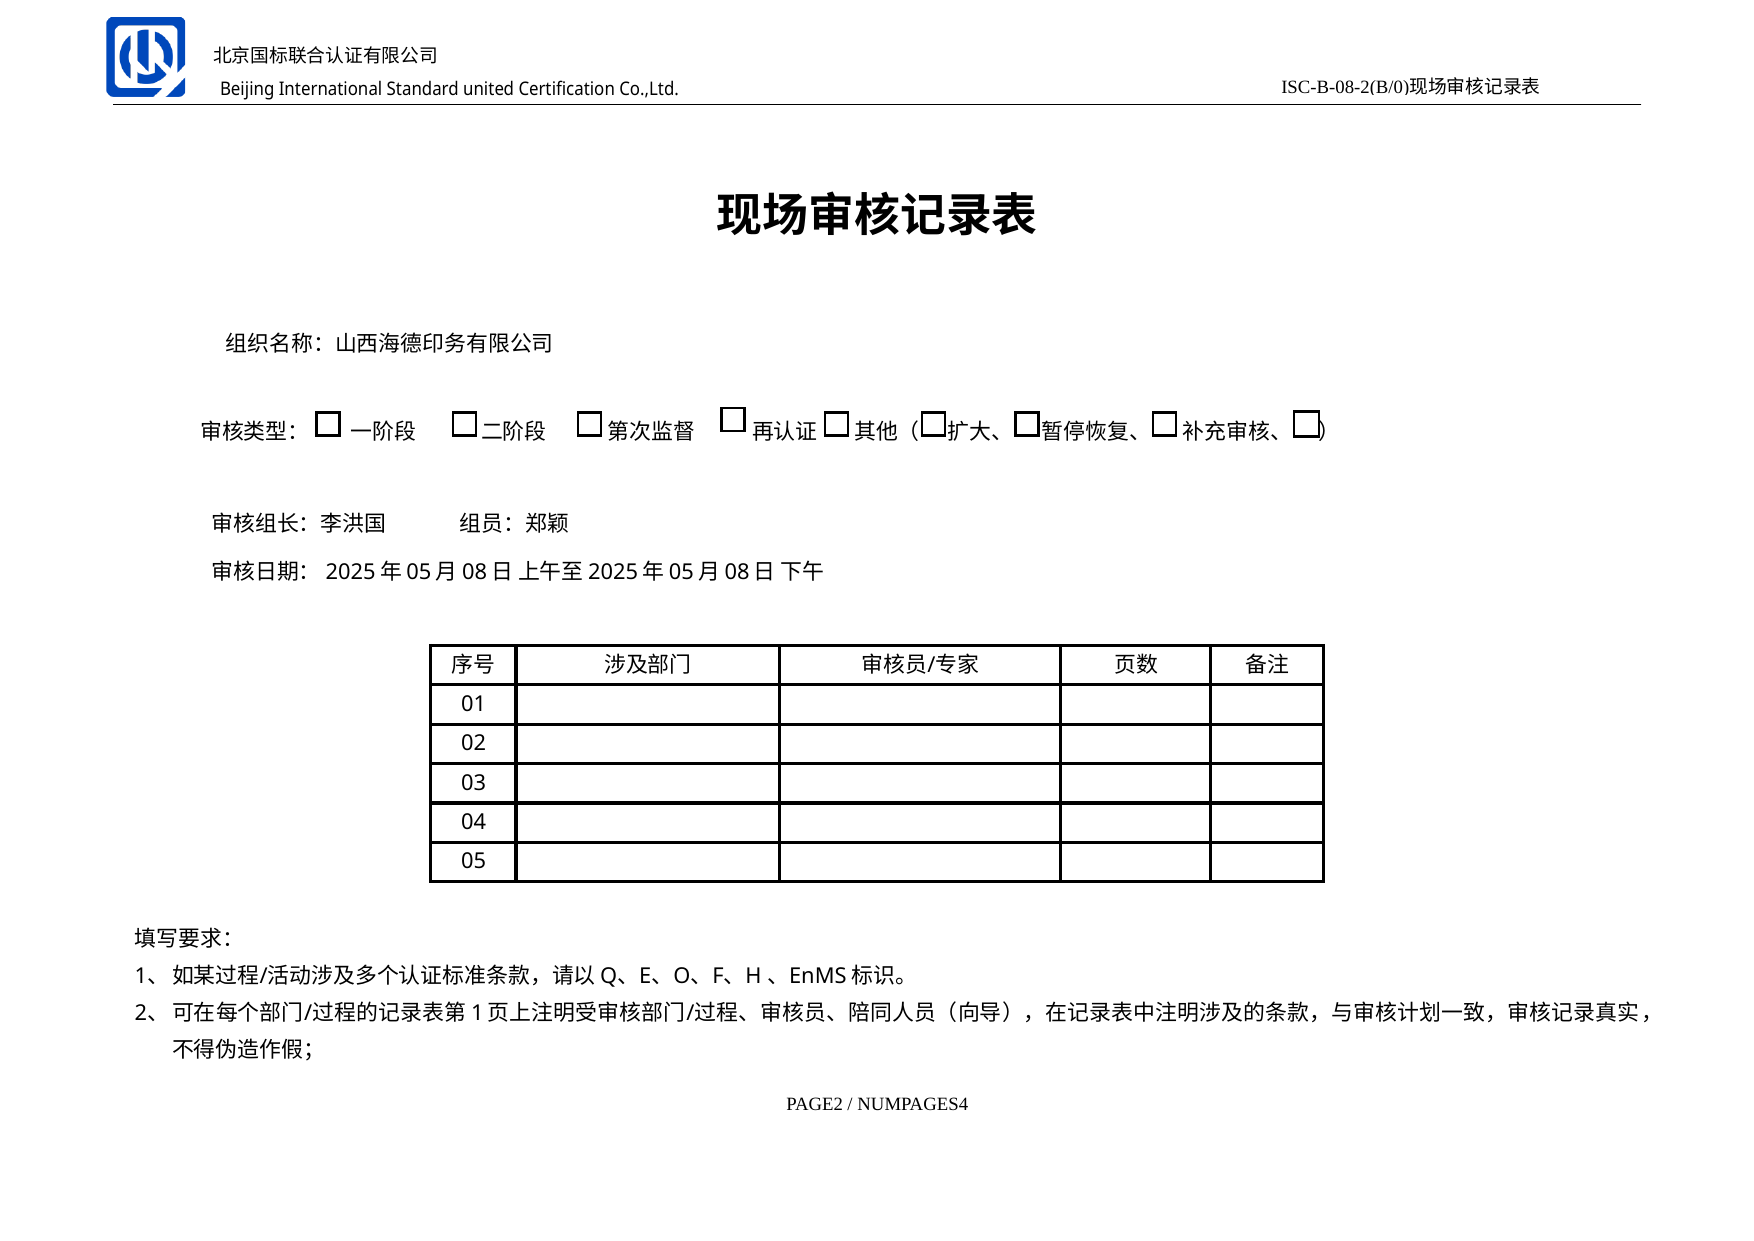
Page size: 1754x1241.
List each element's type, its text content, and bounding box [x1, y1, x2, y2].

table_cell [1062, 726, 1209, 762]
table_cell [518, 686, 778, 723]
table_cell 05 [432, 844, 514, 880]
list 可在每个部门/过程的记录表第1页上注明受审核部门/过程、审核员、陪同人员（向导），在记录表中注明涉及的条款，与审核计划一致，审核记录真实，不得伪造作假； [134, 994, 1641, 1064]
table_cell [1212, 805, 1322, 841]
table_cell 01 [432, 686, 514, 723]
table_cell [1062, 844, 1209, 880]
table_cell [1212, 686, 1322, 723]
text 审核类型： 一阶段 二阶段 第次监督 再认证 其他（扩大、暂停恢复、补充审核、） [112, 399, 1641, 464]
text 现场审核记录表 [112, 163, 1641, 261]
table_cell [1212, 726, 1322, 762]
table_header 审核员/专家 [781, 647, 1059, 683]
table_cell [781, 844, 1059, 880]
table_header 页数 [1062, 647, 1209, 683]
text 审核日期： 2025年05月08日 上午至2025年05月08日 下午 [112, 554, 1641, 587]
table_cell [1062, 805, 1209, 841]
table_cell 03 [432, 765, 514, 801]
table_header 备注 [1212, 647, 1322, 683]
table_cell [781, 765, 1059, 801]
table_cell [518, 765, 778, 801]
text 填写要求： [112, 920, 1641, 953]
table_cell [1062, 765, 1209, 801]
picture [106, 17, 186, 97]
text 审核组长：李洪国 组员：郑颖 [112, 506, 1641, 538]
table_cell [781, 686, 1059, 723]
table_cell [518, 726, 778, 762]
table_cell [781, 805, 1059, 841]
table_cell [1212, 844, 1322, 880]
table_cell 02 [432, 726, 514, 762]
table_cell [518, 844, 778, 880]
text 组织名称：山西海德印务有限公司 [112, 326, 1641, 358]
table_cell [518, 805, 778, 841]
table_cell [1062, 686, 1209, 723]
list 如某过程/活动涉及多个认证标准条款，请以Q、E、O、F、H 、EnMS标识。 [134, 957, 1641, 990]
table_cell [781, 726, 1059, 762]
table_header 序号 [432, 647, 514, 683]
table_cell [1212, 765, 1322, 801]
table_cell 04 [432, 805, 514, 841]
table_header 涉及部门 [518, 647, 778, 683]
